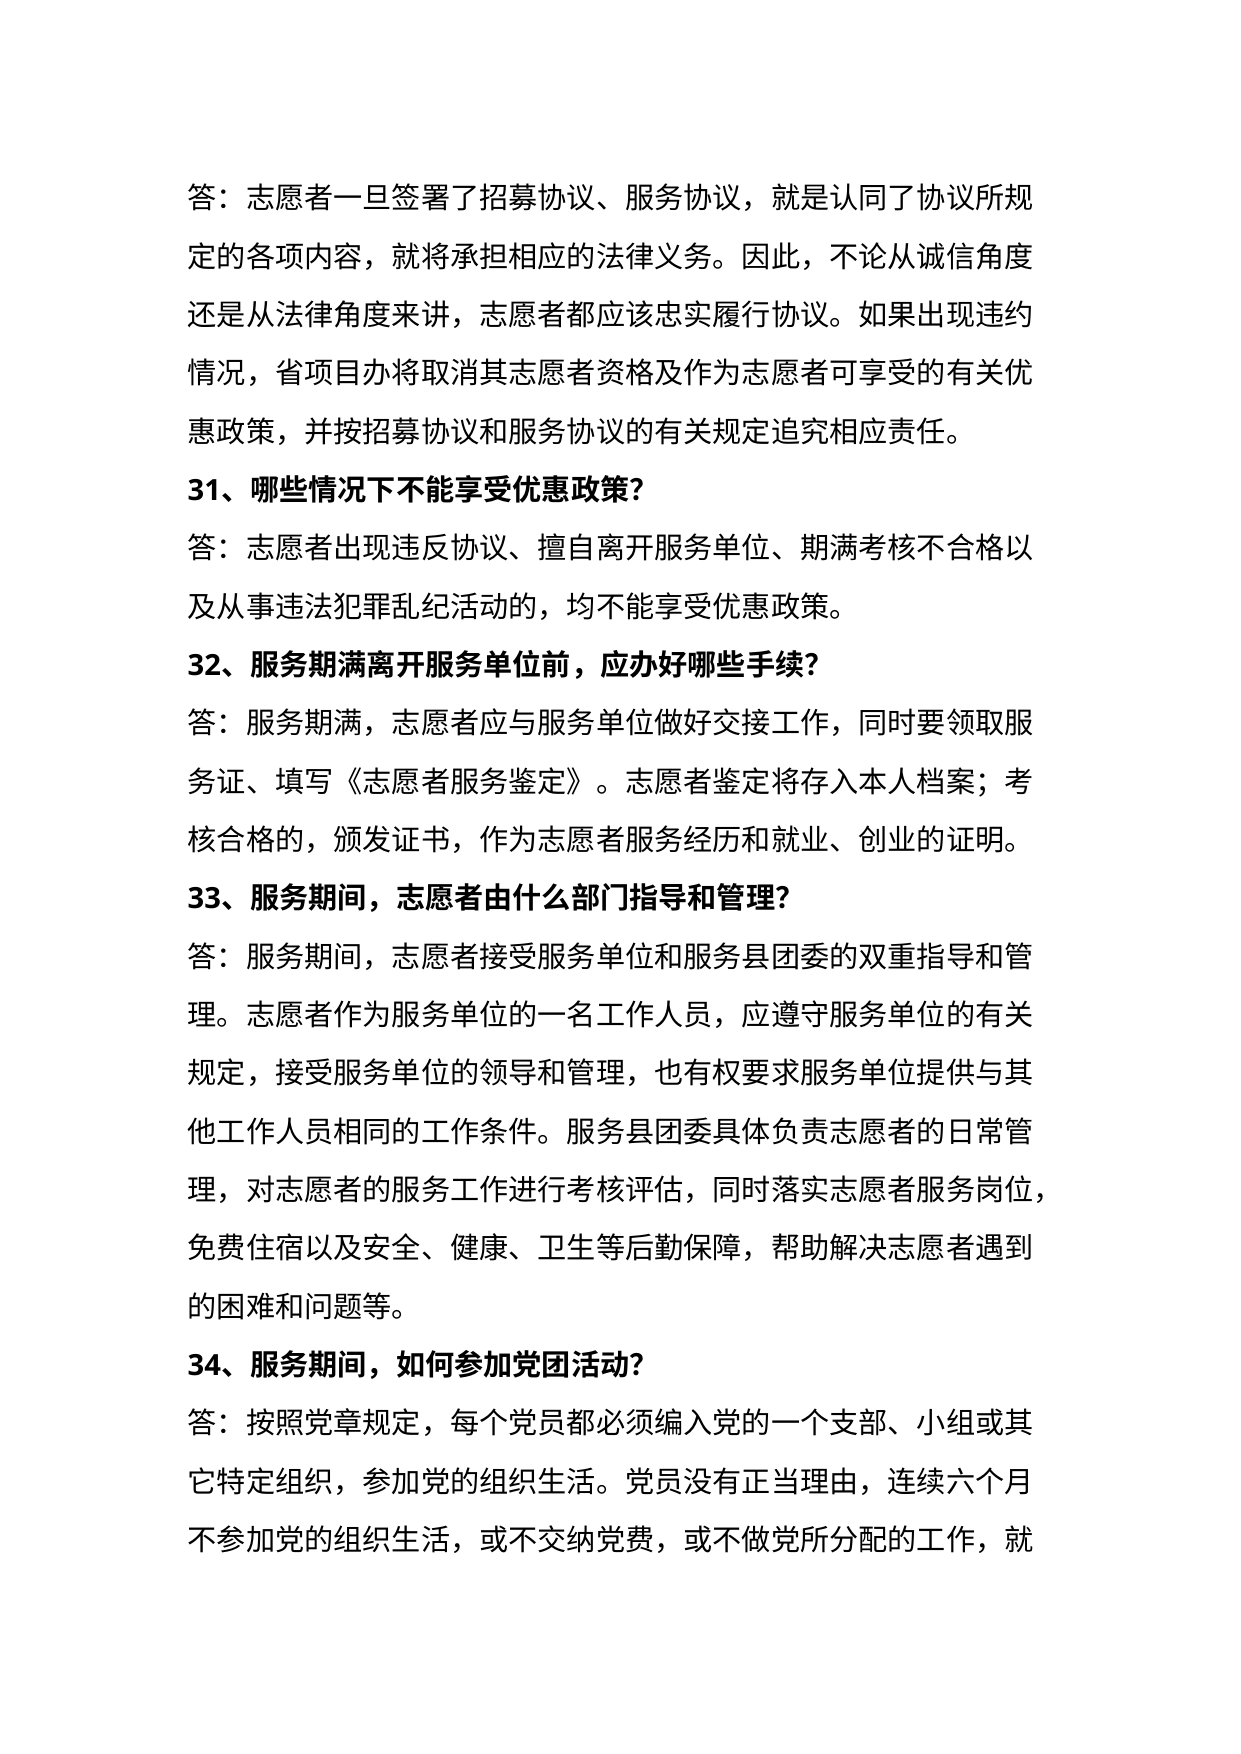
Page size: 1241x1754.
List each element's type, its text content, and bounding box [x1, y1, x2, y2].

text 33、服务期间，志愿者由什么部门指导和管理？ 答：服务期间，志愿者接受服务单位和服务县团委的双重指导和管理。志愿者作为服务单位的一名工作人员，应遵守服务单位的有关规定，接受服务单位的领导和管理，也有权要求服务单位提供与其他工作人员相同的工作条件。服务县团委具体负责志愿者的日常管理，对志愿者的服务工作进行考核评估，同时落实志愿者服务岗位，免费住宿以及安全、健康、卫生等后勤保障，帮助解决志愿者遇到的困难和问题等。 [187, 862, 1053, 1329]
text 31、哪些情况下不能享受优惠政策？ [187, 454, 1053, 512]
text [187, 1329, 1053, 1562]
text 答：服务期满，志愿者应与服务单位做好交接工作，同时要领取服务证、填写《志愿者服务鉴定》。志愿者鉴定将存入本人档案；考核合格的，颁发证书，作为志愿者服务经历和就业、创业的证明。 [187, 687, 1053, 862]
text 32、服务期满离开服务单位前，应办好哪些手续？ [187, 629, 1053, 687]
text 答：志愿者一旦签署了招募协议、服务协议，就是认同了协议所规定的各项内容，就将承担相应的法律义务。因此，不论从诚信角度还是从法律角度来讲，志愿者都应该忠实履行协议。如果出现违约情况，省项目办将取消其志愿者资格及作为志愿者可享受的有关优惠政策，并按招募协议和服务协议的有关规定追究相应责任。 [187, 162, 1053, 454]
text 答：志愿者出现违反协议、擅自离开服务单位、期满考核不合格以及从事违法犯罪乱纪活动的，均不能享受优惠政策。 [187, 512, 1053, 629]
